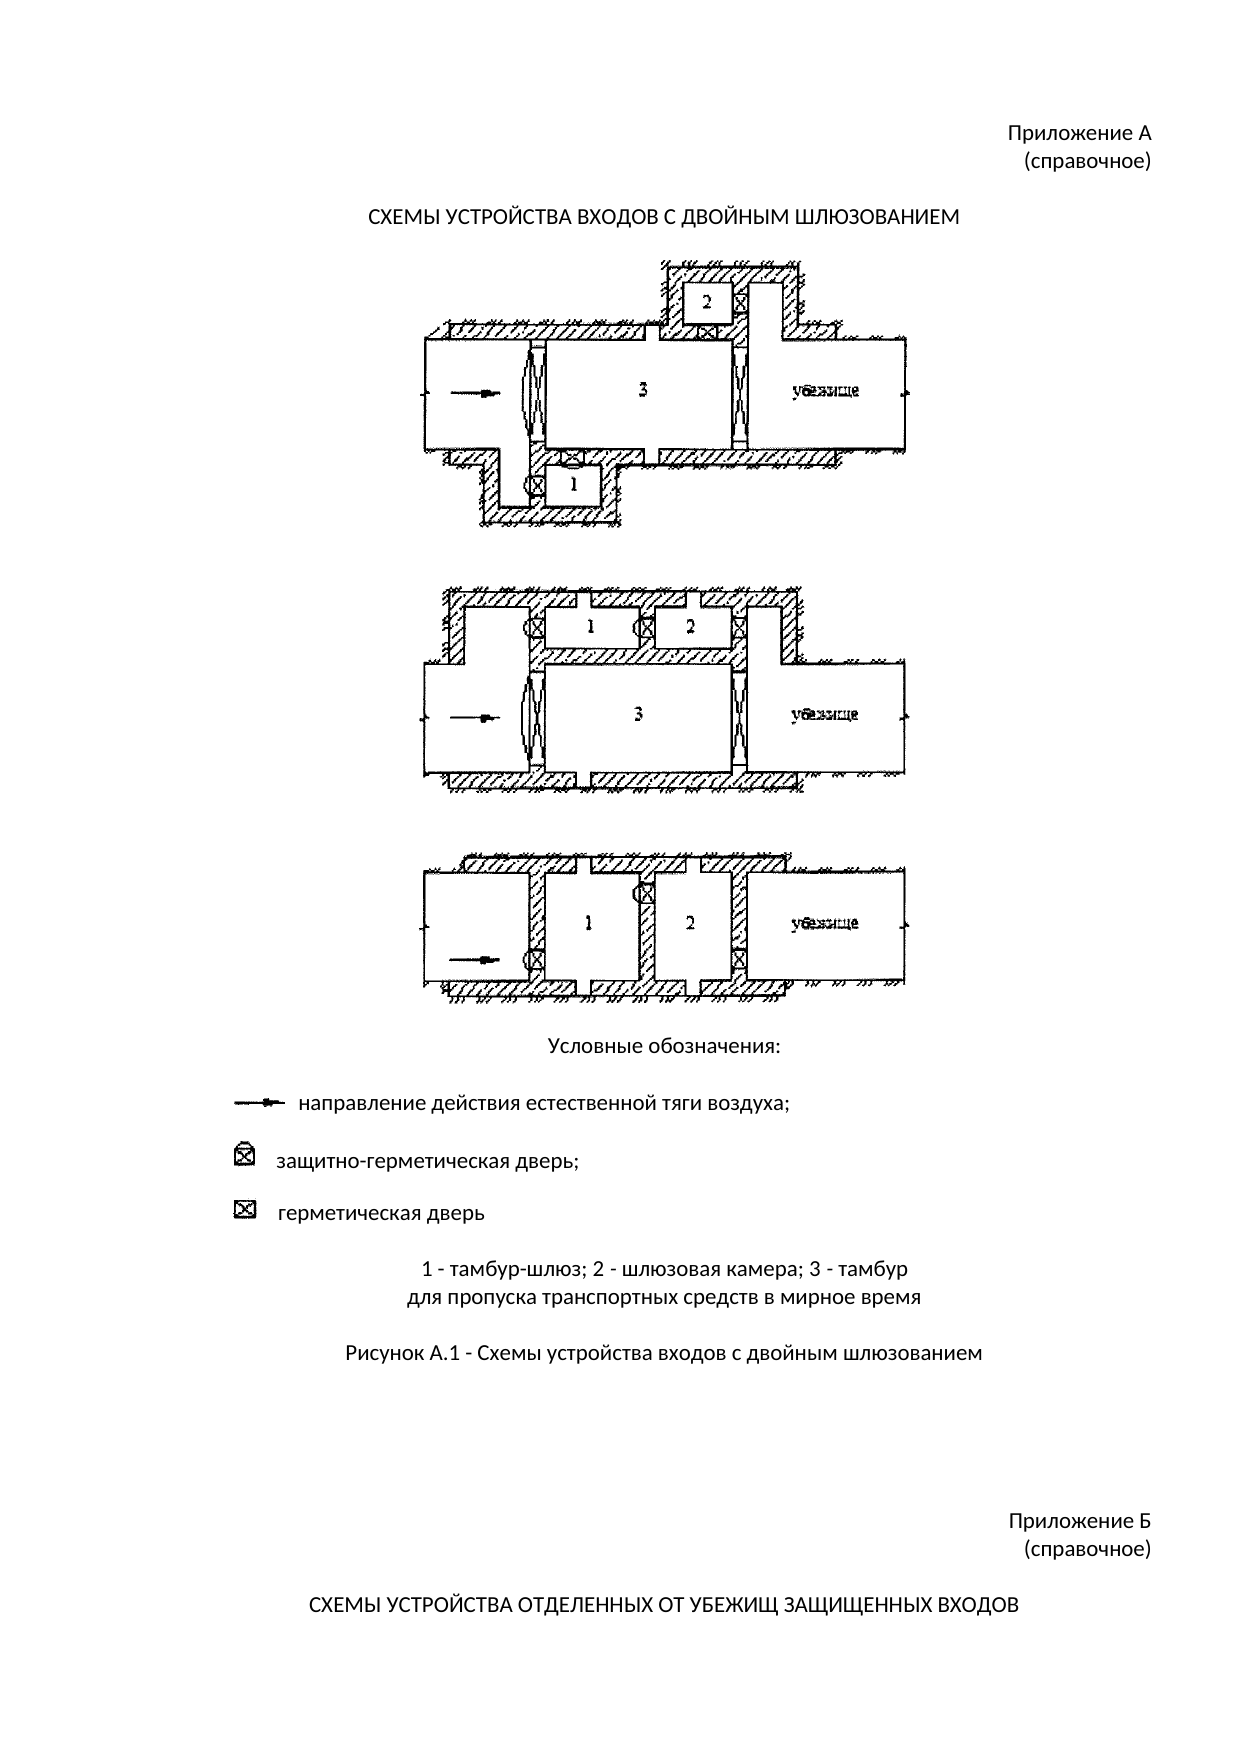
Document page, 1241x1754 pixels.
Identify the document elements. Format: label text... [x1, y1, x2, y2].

text Приложение Б [177, 1507, 1152, 1534]
text герметическая дверь [177, 1197, 1152, 1226]
picture [233, 1138, 271, 1169]
text направление действия естественной тяги воздуха; [177, 1088, 1152, 1116]
text защитно-герметическая дверь; [177, 1139, 1152, 1174]
text СХЕМЫ УСТРОЙСТВА ВХОДОВ С ДВОЙНЫМ ШЛЮЗОВАНИЕМ [177, 202, 1152, 230]
text для пропуска транспортных средств в мирное время [177, 1282, 1152, 1310]
text (справочное) [177, 146, 1152, 174]
text Рисунок А.1 - Схемы устройства входов с двойным шлюзованием [177, 1338, 1152, 1366]
text СХЕМЫ УСТРОЙСТВА ОТДЕЛЕННЫХ ОТ УБЕЖИЩ ЗАЩИЩЕННЫХ ВХОДОВ [177, 1591, 1152, 1619]
text (справочное) [177, 1534, 1152, 1563]
picture [233, 1196, 273, 1221]
picture [233, 1094, 293, 1110]
picture [417, 258, 912, 1004]
text Приложение А [177, 118, 1152, 146]
text Условные обозначения: [177, 1032, 1152, 1060]
text 1 - тамбур-шлюз; 2 - шлюзовая камера; 3 - тамбур [177, 1254, 1152, 1282]
